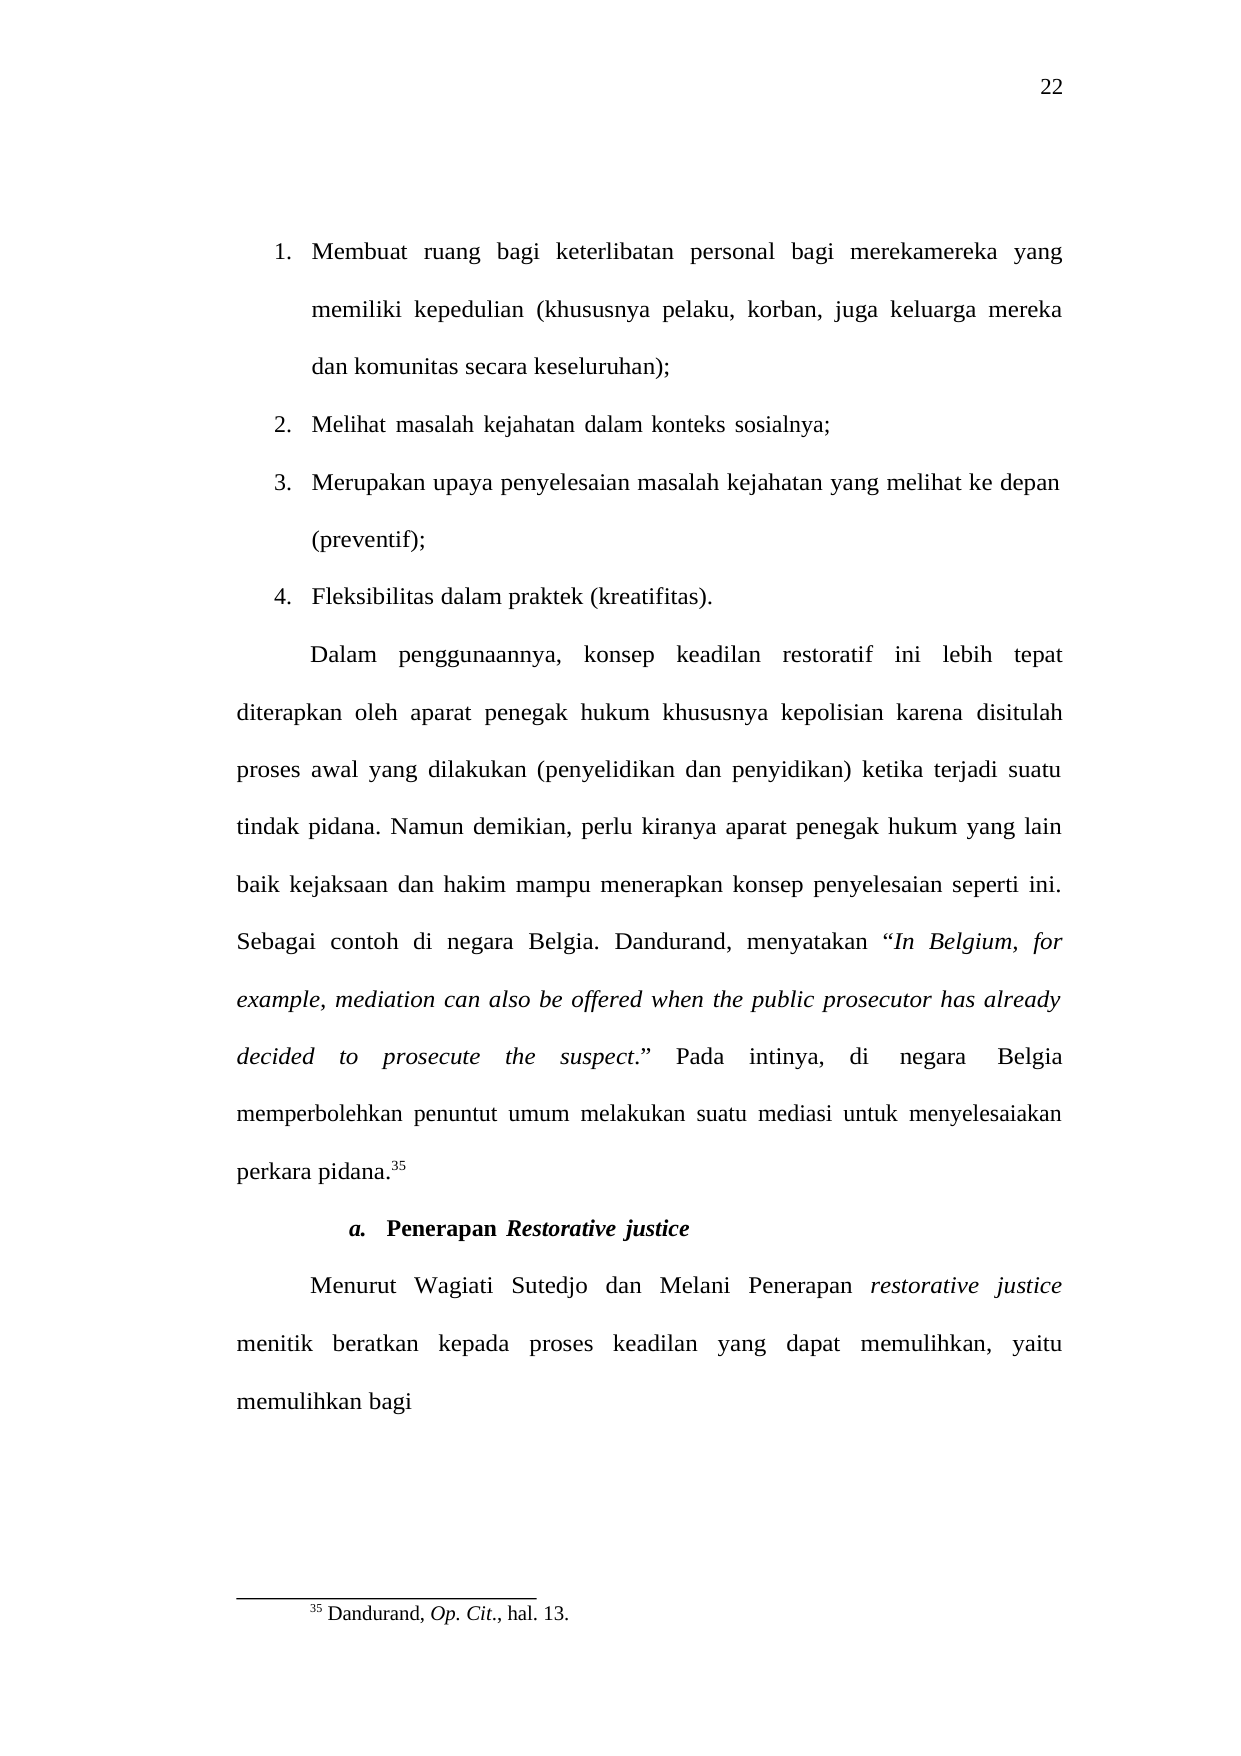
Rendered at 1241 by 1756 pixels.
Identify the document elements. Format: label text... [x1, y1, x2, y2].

text Menurut Wagiati Sutedjo dan Melani Penerapan restorative justice menitik beratkan kepada proses keadilan yang dapat memulihkan, yaitu memulihkan bagi [236, 1271, 1062, 1414]
list Fleksibilitas dalam praktek (kreatifitas). [274, 582, 1086, 610]
list Melihat masalah kejahatan dalam konteks sosialnya; [274, 410, 1086, 438]
text 35 Dandurand, Op. Cit., hal. 13. [310, 1601, 1086, 1625]
list Merupakan upaya penyelesaian masalah kejahatan yang melihat ke depan (preventif); [274, 468, 1062, 552]
list Membuat ruang bagi keterlibatan personal bagi merekamereka yang memiliki kepedulian (khususnya pelaku, korban, juga keluarga mereka dan komunitas secara keseluruhan); [274, 237, 1063, 380]
list Penerapan Restorative justice [349, 1214, 1086, 1241]
text Dalam penggunaannya, konsep keadilan restoratif ini lebih tepat diterapkan oleh aparat penegak hukum khususnya kepolisian karena disitulah proses awal yang dilakukan (penyelidikan dan penyidikan) ketika terjadi suatu tindak pidana. Namun demikian, perlu kiranya aparat penegak hukum yang lain baik kejaksaan dan hakim mampu menerapkan konsep penyelesaian seperti ini. Sebagai contoh di negara Belgia. Dandurand, menyatakan “In Belgium, for example, mediation can also be offered when the public prosecutor has already decided to prosecute the suspect.” Pada intinya, di negara Belgia memperbolehkan penuntut umum melakukan suatu mediasi untuk menyelesaiakan perkara pidana.35 [236, 640, 1063, 1184]
